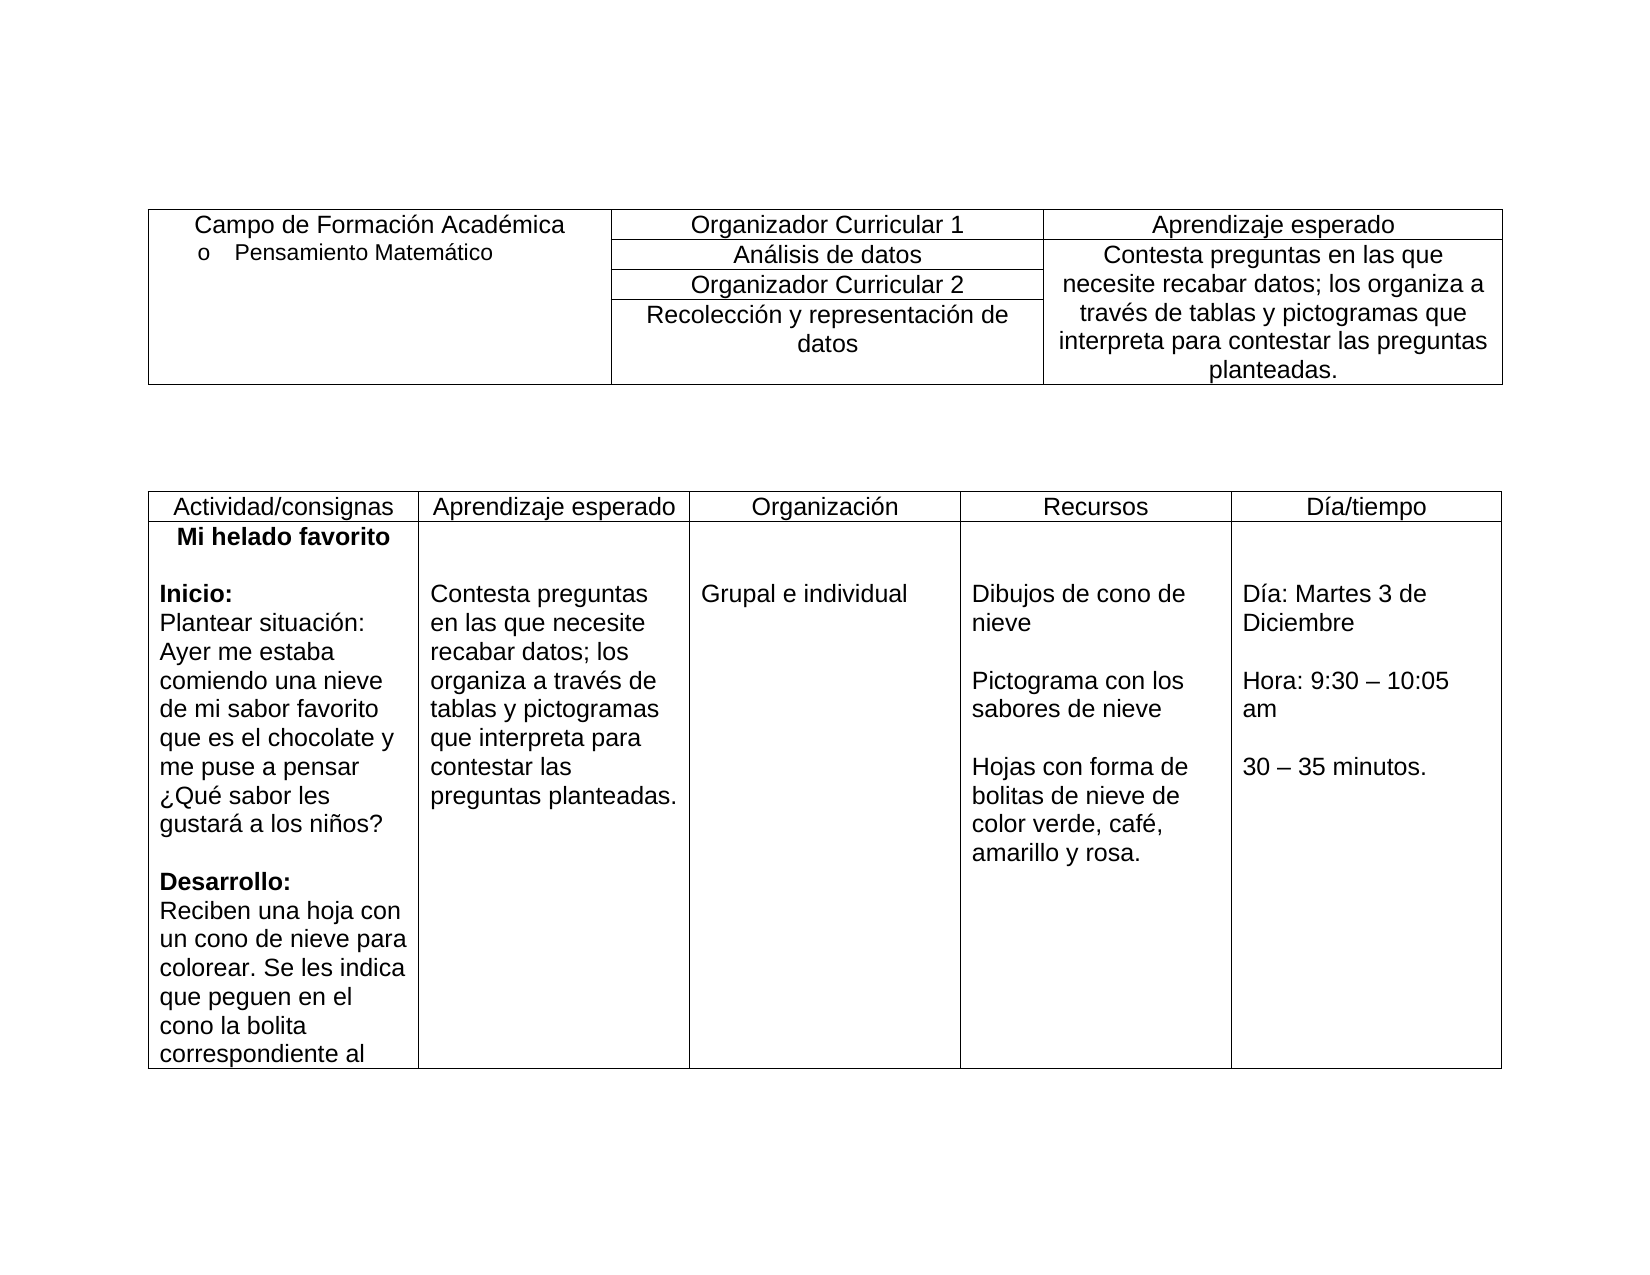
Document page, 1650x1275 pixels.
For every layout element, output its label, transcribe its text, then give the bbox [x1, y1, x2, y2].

table_header Aprendizaje esperado [419, 492, 689, 521]
table_cell Grupal e individual [690, 522, 960, 1068]
table_header Campo de Formación Académica Pensamiento Matemático [149, 210, 611, 384]
table_cell Análisis de datos [612, 240, 1043, 269]
table_header Día/tiempo [1232, 492, 1501, 521]
table_cell Organizador Curricular 2 [612, 270, 1043, 299]
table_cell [1232, 522, 1501, 1068]
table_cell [961, 522, 1231, 1068]
table_header Recursos [961, 492, 1231, 521]
table_header Organizador Curricular 1 [612, 210, 1043, 239]
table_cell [149, 522, 418, 1068]
table_header Aprendizaje esperado [1044, 210, 1502, 239]
table_header Actividad/consignas [149, 492, 418, 521]
table_cell Recolección y representación de datos [612, 300, 1043, 384]
table_header Organización [690, 492, 960, 521]
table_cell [419, 522, 689, 1068]
